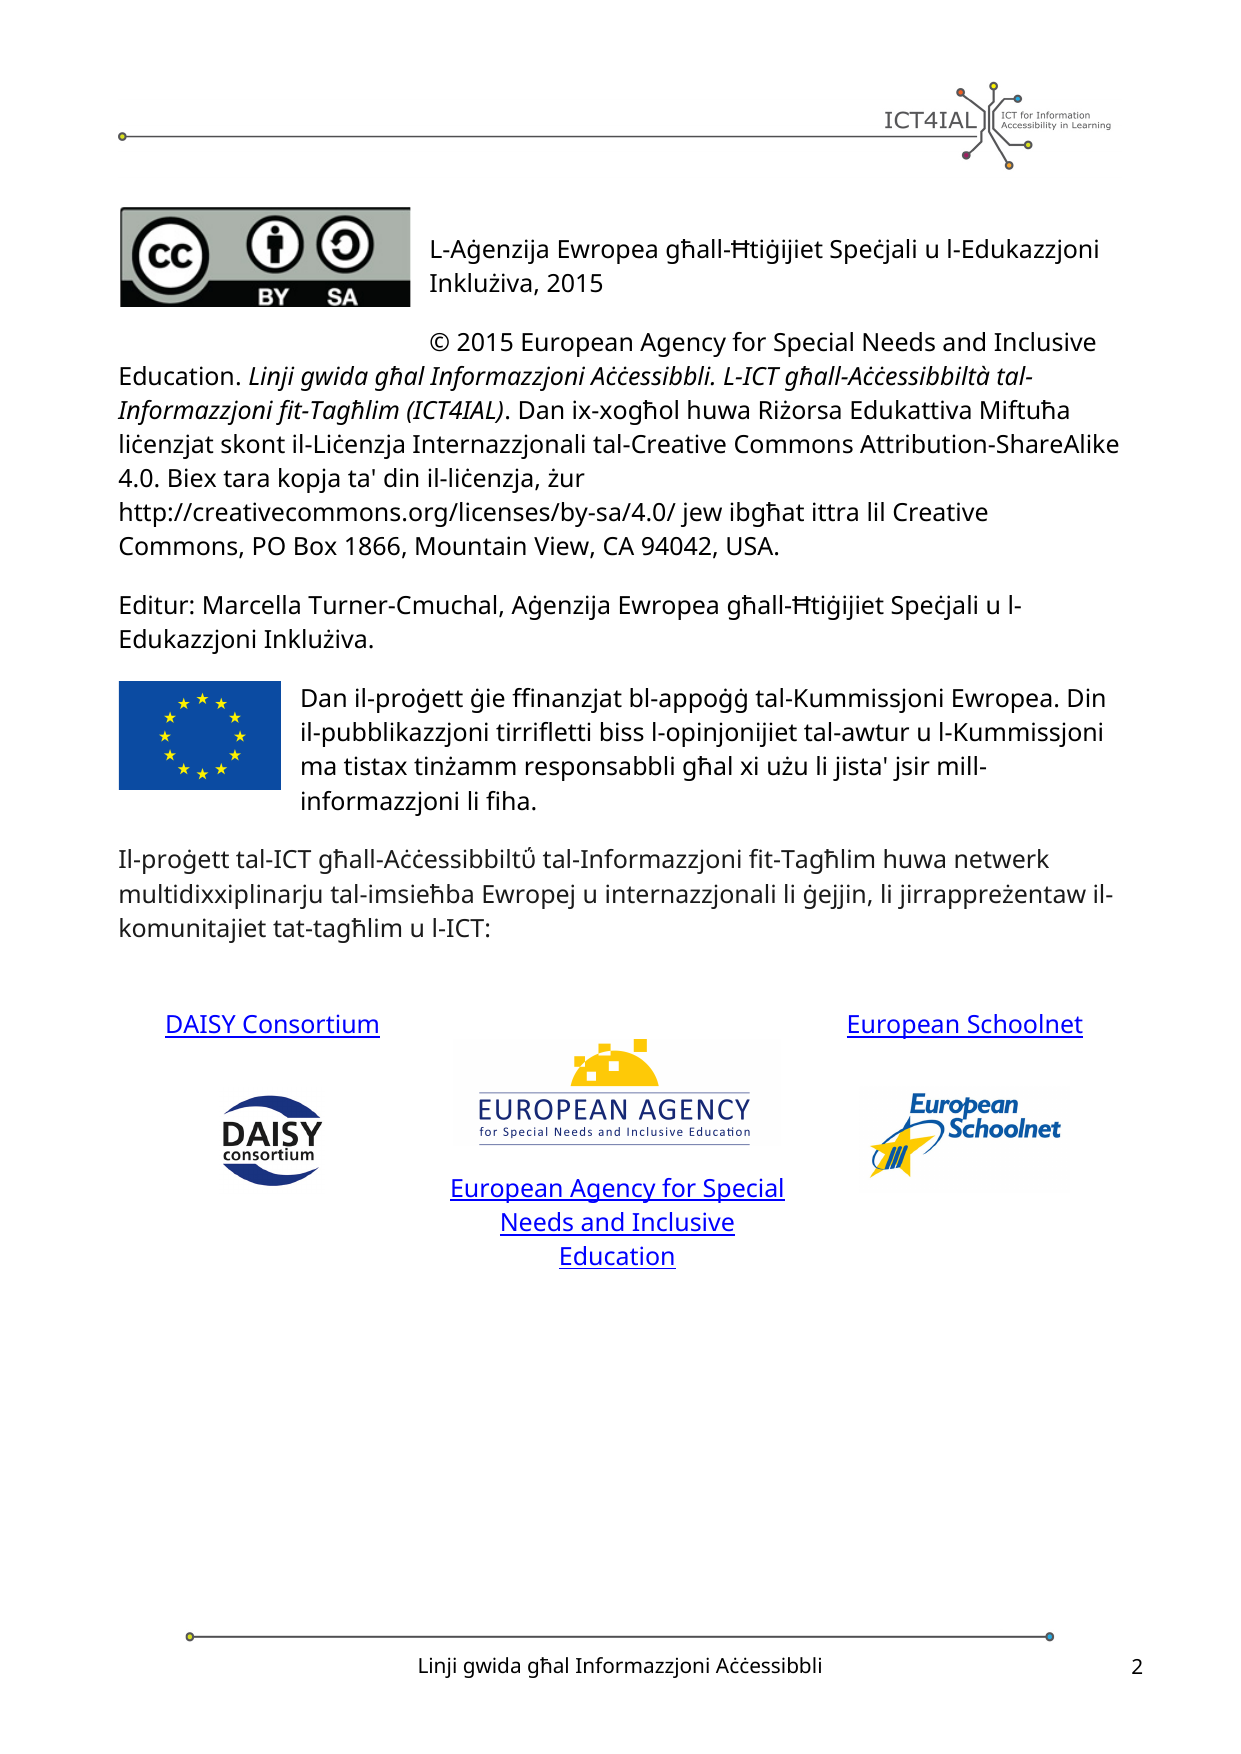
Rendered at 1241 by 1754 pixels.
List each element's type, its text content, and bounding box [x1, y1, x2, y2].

text © 2015 European Agency for Special Needs and Inclusive Education. Linji gwida għal Informazzjoni Aċċessibbli. L-ICT għall-Aċċessibbiltà tal-Informazzjoni fit-Tagħlim (ICT4IAL). Dan ix-xogħol huwa Riżorsa Edukattiva Miftuħa liċenzjat skont il-Liċenzja Internazzjonali tal-Creative Commons Attribution-ShareAlike 4.0. Biex tara kopja ta' din il-liċenzja, żur http://creativecommons.org/licenses/by-sa/4.0/ jew ibgħat ittra lil Creative Commons, PO Box 1866, Mountain View, CA 94042, USA. [118, 324, 1122, 563]
picture [219, 1087, 326, 1194]
text L-Aġenzija Ewropea għall-Ħtiġijiet Speċjali u l-Edukazzjoni Inklużiva, 2015 [411, 231, 1122, 299]
picture [118, 681, 281, 790]
table_header European Agency for Special Needs and Inclusive Education [427, 982, 808, 1298]
picture [453, 1039, 782, 1146]
picture [185, 1620, 1055, 1652]
text Il-proġett tal-ICT għall-Aċċessibbiltΰ tal-Informazzjoni fit-Tagħlim huwa netwerk multidixxiplinarju tal-imsieħba Ewropej u internazzjonali li ġejjin, li jirrappreżentaw il-komunitajiet tat-tagħlim u l-ICT: [118, 842, 1122, 944]
picture [859, 1086, 1071, 1193]
picture [118, 206, 411, 306]
text Editur: Marcella Turner-Cmuchal, Aġenzija Ewropea għall-Ħtiġijiet Speċjali u l-Edukazzjoni Inklużiva. [118, 588, 1122, 656]
table_header DAISY Consortium [118, 982, 427, 1298]
text Dan il-proġett ġie ffinanzjat bl-appoġġ tal-Kummissjoni Ewropea. Din il-pubblikazzjoni tirrifletti biss l-opinjonijiet tal-awtur u l-Kummissjoni ma tistax tinżamm responsabbli għal xi użu li jista' jsir mill-informazzjoni li fiha. [118, 681, 1122, 817]
picture [118, 73, 1122, 178]
table_header European Schoolnet [808, 982, 1122, 1298]
